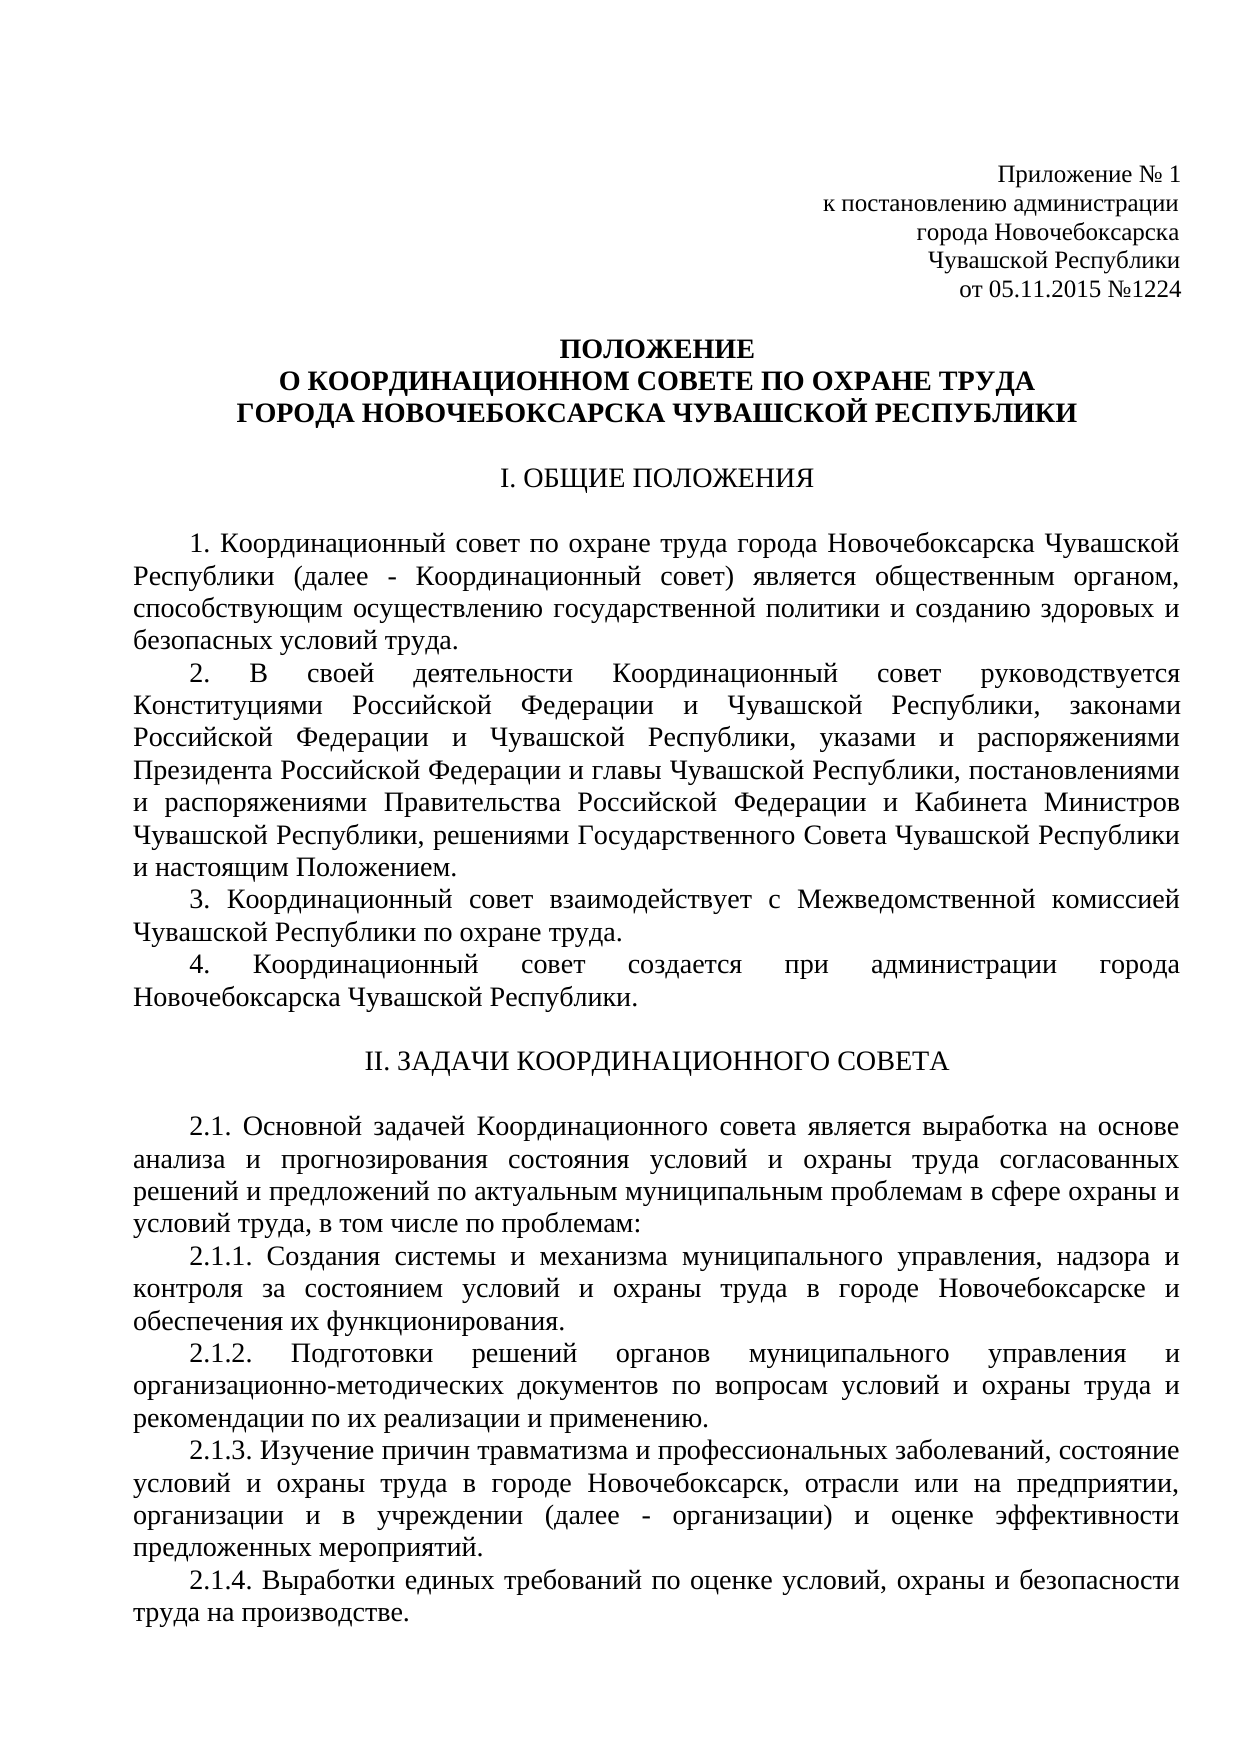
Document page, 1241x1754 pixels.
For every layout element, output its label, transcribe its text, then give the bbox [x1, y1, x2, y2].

text 2.1.2. Подготовки решений органов муниципального управления и организационно-методических документов по вопросам условий и охраны труда и рекомендации по их реализации и применению. [133, 1336, 1181, 1433]
text Приложение № 1 [133, 159, 1181, 188]
title О КООРДИНАЦИОННОМ СОВЕТЕ ПО ОХРАНЕ ТРУДА [133, 364, 1181, 397]
text 4. Координационный совет создается при администрации города Новочебоксарска Чувашской Республики. [133, 947, 1181, 1012]
text к постановлению администрации [133, 188, 1181, 217]
title ПОЛОЖЕНИЕ [133, 332, 1181, 364]
text 2.1.4. Выработки единых требований по оценке условий, охраны и безопасности труда на производстве. [133, 1563, 1181, 1628]
text 2. В своей деятельности Координационный совет руководствуется Конституциями Российской Федерации и Чувашской Республики, законами Российской Федерации и Чувашской Республики, указами и распоряжениями Президента Российской Федерации и главы Чувашской Республики, постановлениями и распоряжениями Правительства Российской Федерации и Кабинета Министров Чувашской Республики, решениями Государственного Совета Чувашской Республики и настоящим Положением. [133, 656, 1181, 882]
text 1. Координационный совет по охране труда города Новочебоксарска Чувашской Республики (далее - Координационный совет) является общественным органом, способствующим осуществлению государственной политики и созданию здоровых и безопасных условий труда. [133, 526, 1181, 656]
text 3. Координационный совет взаимодействует с Межведомственной комиссией Чувашской Республики по охране труда. [133, 882, 1181, 947]
text 2.1.3. Изучение причин травматизма и профессиональных заболеваний, состояние условий и охраны труда в городе Новочебоксарск, отрасли или на предприятии, организации и в учреждении (далее - организации) и оценке эффективности предложенных мероприятий. [133, 1433, 1181, 1563]
text от 05.11.2015 №1224 [133, 274, 1181, 303]
text 2.1. Основной задачей Координационного совета является выработка на основе анализа и прогнозирования состояния условий и охраны труда согласованных решений и предложений по актуальным муниципальным проблемам в сфере охраны и условий труда, в том числе по проблемам: [133, 1109, 1181, 1239]
text города Новочебоксарска [133, 217, 1181, 246]
text 2.1.1. Создания системы и механизма муниципального управления, надзора и контроля за состоянием условий и охраны труда в городе Новочебоксарске и обеспечения их функционирования. [133, 1239, 1181, 1336]
text I. ОБЩИЕ ПОЛОЖЕНИЯ [133, 461, 1181, 494]
text Чувашской Республики [133, 246, 1181, 274]
text II. ЗАДАЧИ КООРДИНАЦИОННОГО СОВЕТА [133, 1044, 1181, 1077]
title ГОРОДА НОВОЧЕБОКСАРСКА ЧУВАШСКОЙ РЕСПУБЛИКИ [133, 397, 1181, 429]
